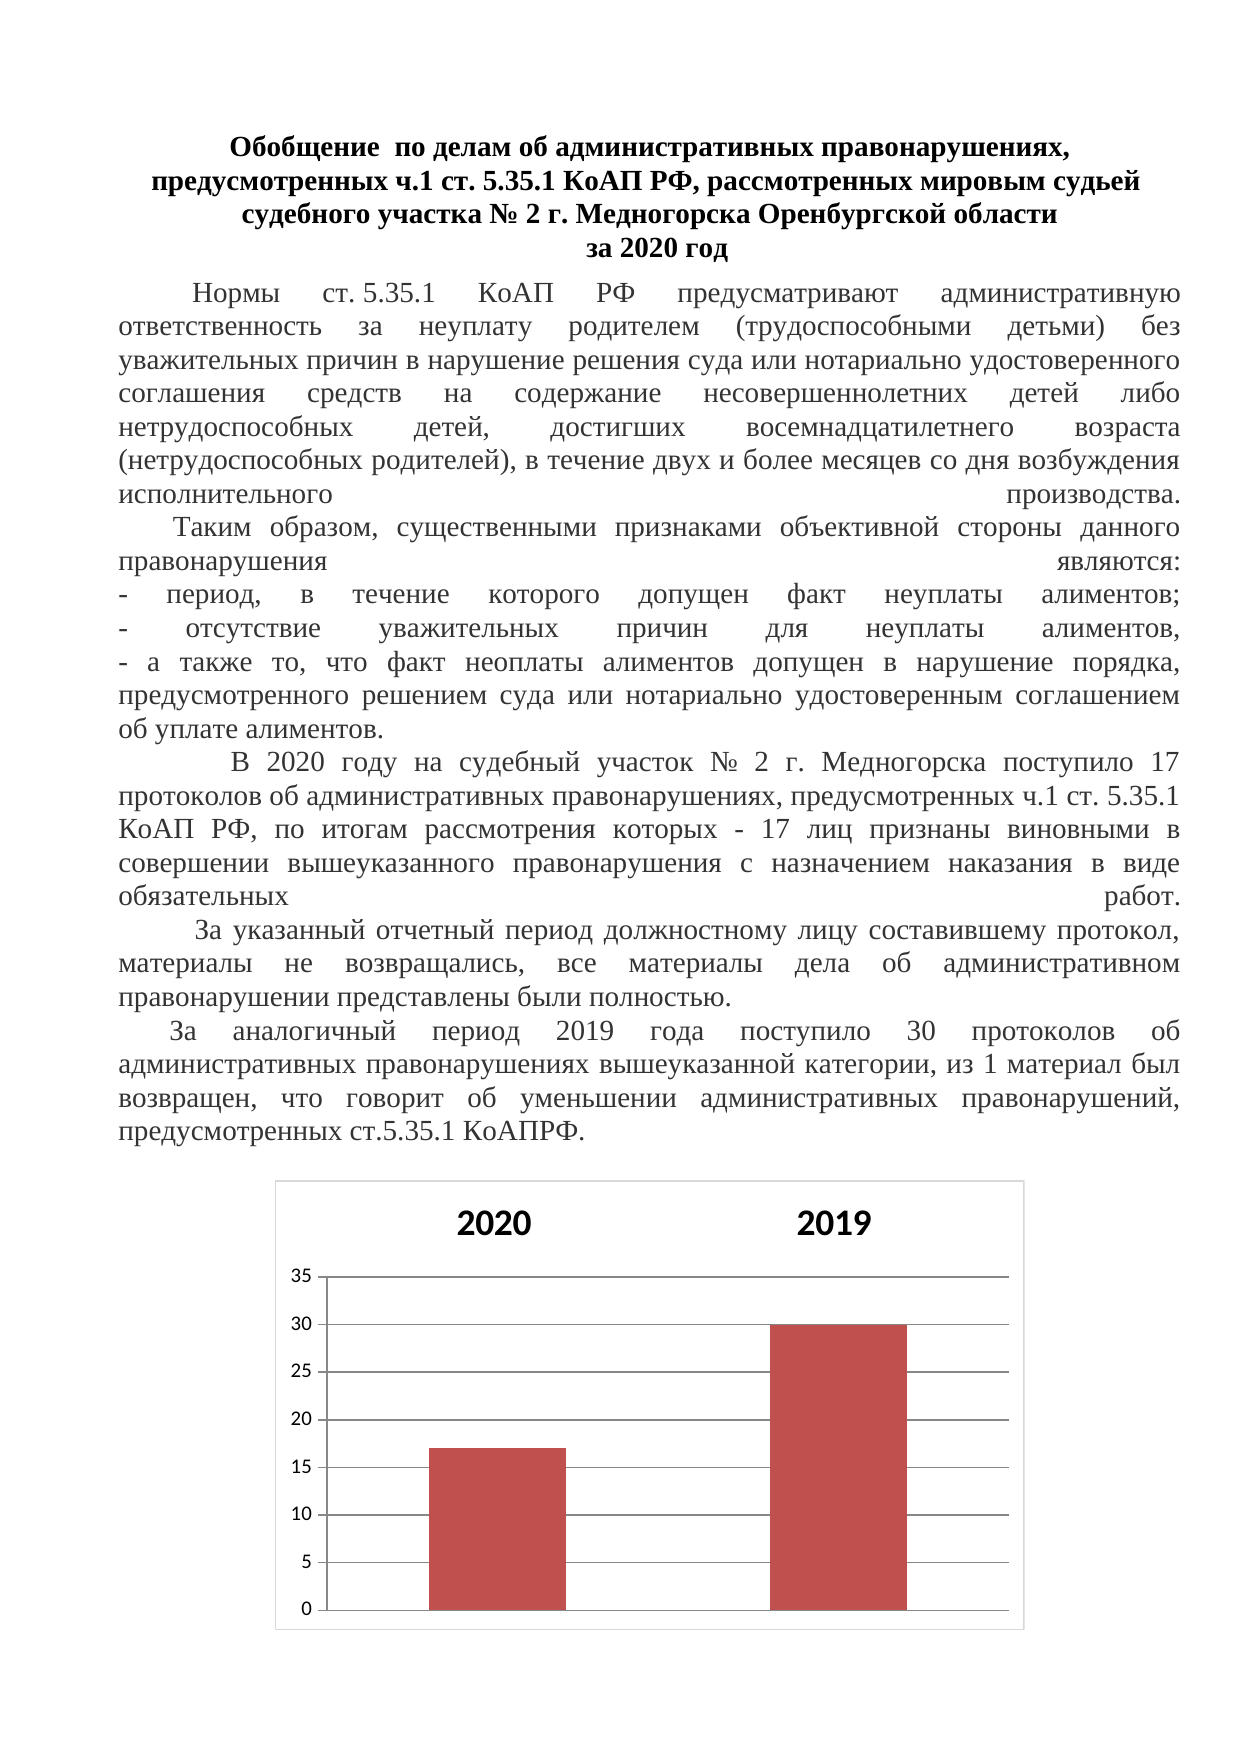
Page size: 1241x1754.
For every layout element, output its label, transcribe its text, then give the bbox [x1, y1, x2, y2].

text Нормы ст. 5.35.1 КоАП РФ предусматривают административную ответственность за неуплату родителем (трудоспособными детьми) без уважительных причин в нарушение решения суда или нотариально удостоверенного соглашения средств на содержание несовершеннолетних детей либо нетрудоспособных детей, достигших восемнадцатилетнего возраста (нетрудоспособных родителей), в течение двух и более месяцев со дня возбуждения исполнительного производства. Таким образом, существенными признаками объективной стороны данного правонарушения являются: - период, в течение которого допущен факт неуплаты алиментов; - отсутствие уважительных причин для неуплаты алиментов, - а также то, что факт неоплаты алиментов допущен в нарушение порядка, предусмотренного решением суда или нотариально удостоверенным соглашением об уплате алиментов. [118, 275, 1181, 744]
text В 2020 году на судебный участок № 2 г. Медногорска поступило 17 протоколов об административных правонарушениях, предусмотренных ч.1 ст. 5.35.1 КоАП РФ, по итогам рассмотрения которых - 17 лиц признаны виновными в совершении вышеуказанного правонарушения с назначением наказания в виде обязательных работ. За указанный отчетный период должностному лицу составившему протокол, материалы не возвращались, все материалы дела об административном правонарушении представлены были полностью. [118, 744, 1181, 1013]
text За аналогичный период 2019 года поступило 30 протоколов об административных правонарушениях вышеуказанной категории, из 1 материал был возвращен, что говорит об уменьшении административных правонарушений, предусмотренных ст.5.35.1 КоАПРФ. [118, 1013, 1181, 1147]
text Обобщение по делам об административных правонарушениях, предусмотренных ч.1 ст. 5.35.1 КоАП РФ, рассмотренных мировым судьей судебного участка № 2 г. Медногорска Оренбургской области за 2020 год [118, 129, 1181, 263]
